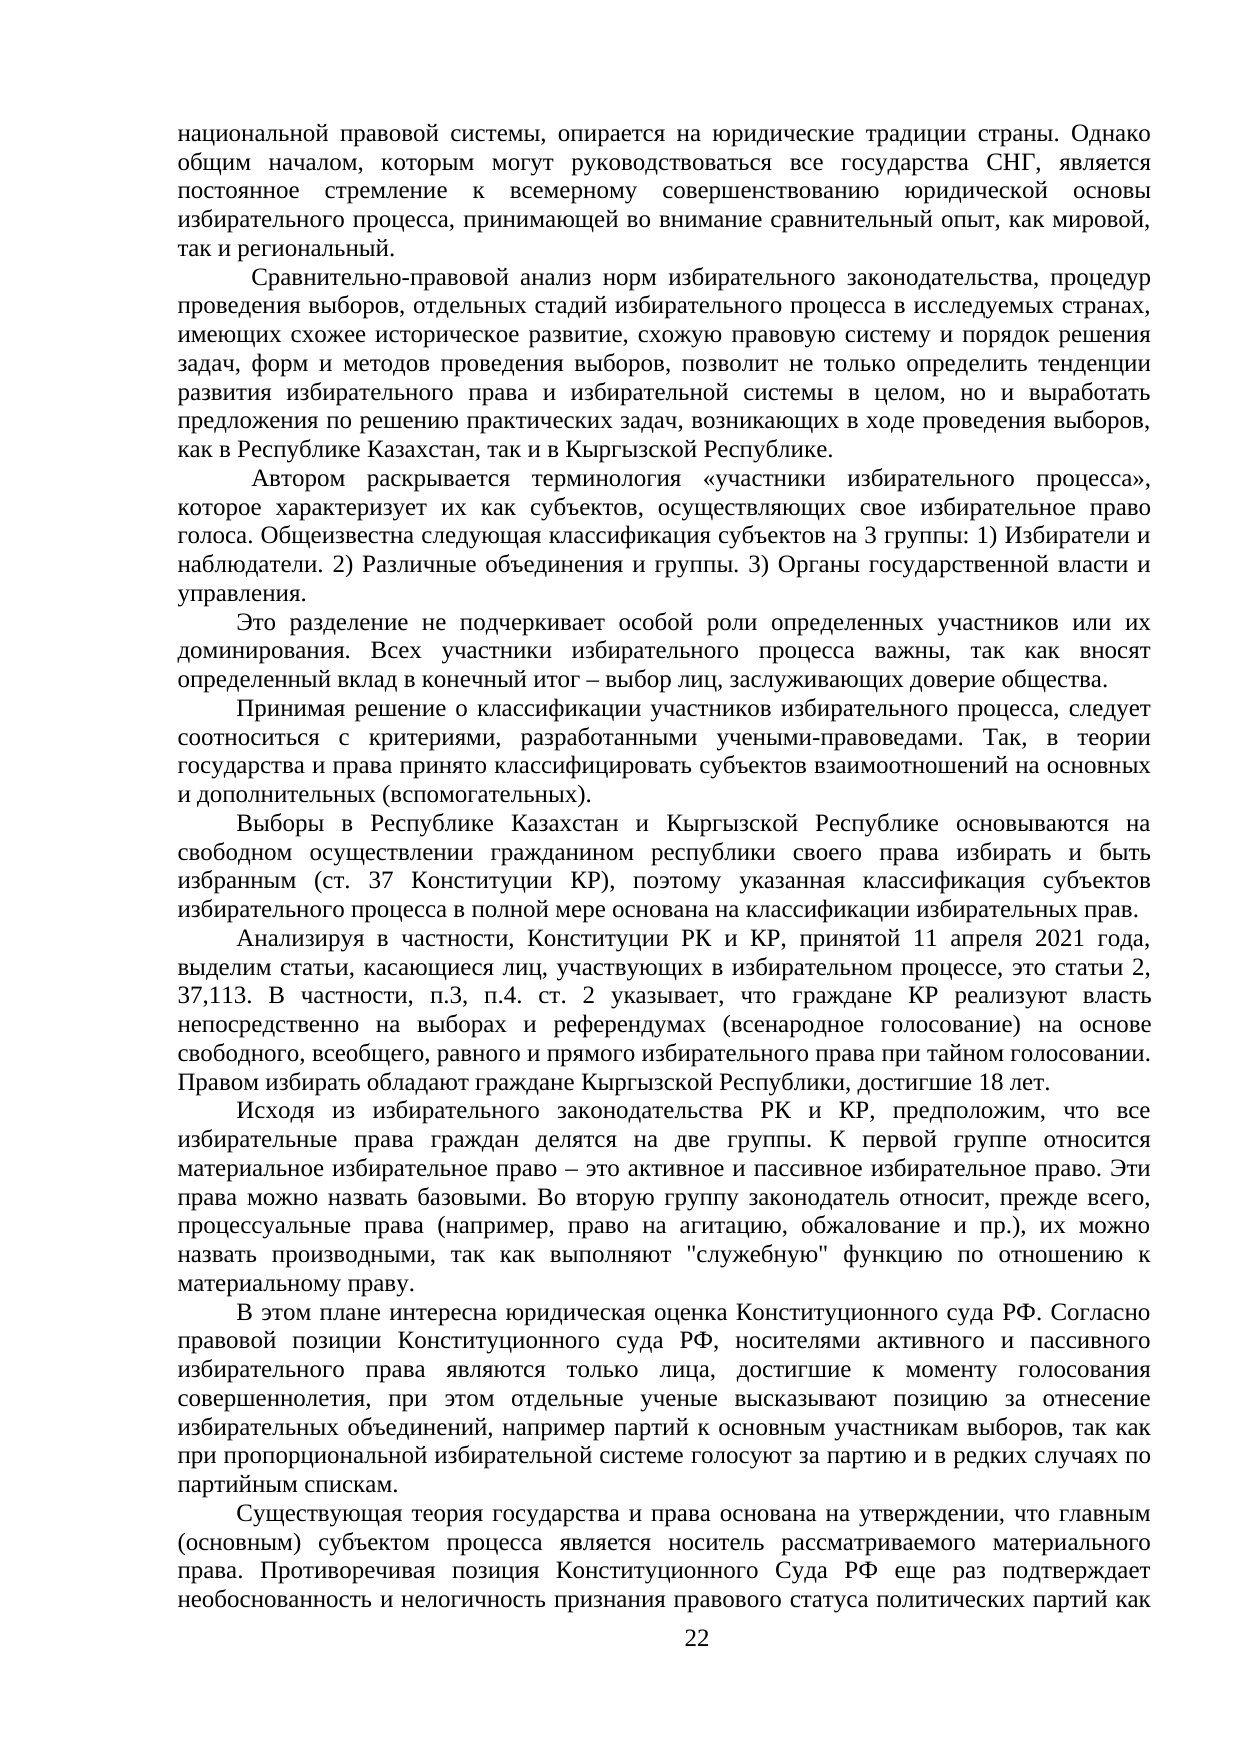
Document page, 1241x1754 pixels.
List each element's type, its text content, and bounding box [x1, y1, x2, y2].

text Это разделение не подчеркивает особой роли определенных участников или их доминирования. Всех участники избирательного процесса важны, так как вносят определенный вклад в конечный итог – выбор лиц, заслуживающих доверие общества. [177, 607, 1152, 693]
text Анализируя в частности, Конституции РК и КР, принятой 11 апреля 2021 года, выделим статьи, касающиеся лиц, участвующих в избирательном процессе, это статьи 2, 37,113. В частности, п.3, п.4. ст. 2 указывает, что граждане КР реализуют власть непосредственно на выборах и референдумах (всенародное голосование) на основе свободного, всеобщего, равного и прямого избирательного права при тайном голосовании. Правом избирать обладают граждане Кыргызской Республики, достигшие 18 лет. [177, 923, 1152, 1096]
text Сравнительно-правовой анализ норм избирательного законодательства, процедур проведения выборов, отдельных стадий избирательного процесса в исследуемых странах, имеющих схожее историческое развитие, схожую правовую систему и порядок решения задач, форм и методов проведения выборов, позволит не только определить тенденции развития избирательного права и избирательной системы в целом, но и выработать предложения по решению практических задач, возникающих в ходе проведения выборов, как в Республике Казахстан, так и в Кыргызской Республике. [177, 262, 1152, 463]
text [177, 1498, 1152, 1613]
text В этом плане интересна юридическая оценка Конституционного суда РФ. Согласно правовой позиции Конституционного суда РФ, носителями активного и пассивного избирательного права являются только лица, достигшие к моменту голосования совершеннолетия, при этом отдельные ученые высказывают позицию за отнесение избирательных объединений, например партий к основным участникам выборов, так как при пропорциональной избирательной системе голосуют за партию и в редких случаях по партийным спискам. [177, 1297, 1152, 1498]
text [177, 118, 1152, 262]
text Автором раскрывается терминология «участники избирательного процесса», которое характеризует их как субъектов, осуществляющих свое избирательное право голоса. Общеизвестна следующая классификация субъектов на 3 группы: 1) Избиратели и наблюдатели. 2) Различные объединения и группы. 3) Органы государственной власти и управления. [177, 463, 1152, 607]
text Выборы в Республике Казахстан и Кыргызской Республике основываются на свободном осуществлении гражданином республики своего права избирать и быть избранным (ст. 37 Конституции КР), поэтому указанная классификация субъектов избирательного процесса в полной мере основана на классификации избирательных прав. [177, 808, 1152, 923]
text Принимая решение о классификации участников избирательного процесса, следует соотноситься с критериями, разработанными учеными-правоведами. Так, в теории государства и права принято классифицировать субъектов взаимоотношений на основных и дополнительных (вспомогательных). [177, 693, 1152, 808]
text Исходя из избирательного законодательства РК и КР, предположим, что все избирательные права граждан делятся на две группы. К первой группе относится материальное избирательное право – это активное и пассивное избирательное право. Эти права можно назвать базовыми. Во вторую группу законодатель относит, прежде всего, процессуальные права (например, право на агитацию, обжалование и пр.), их можно назвать производными, так как выполняют "служебную" функцию по отношению к материальному праву. [177, 1096, 1152, 1297]
